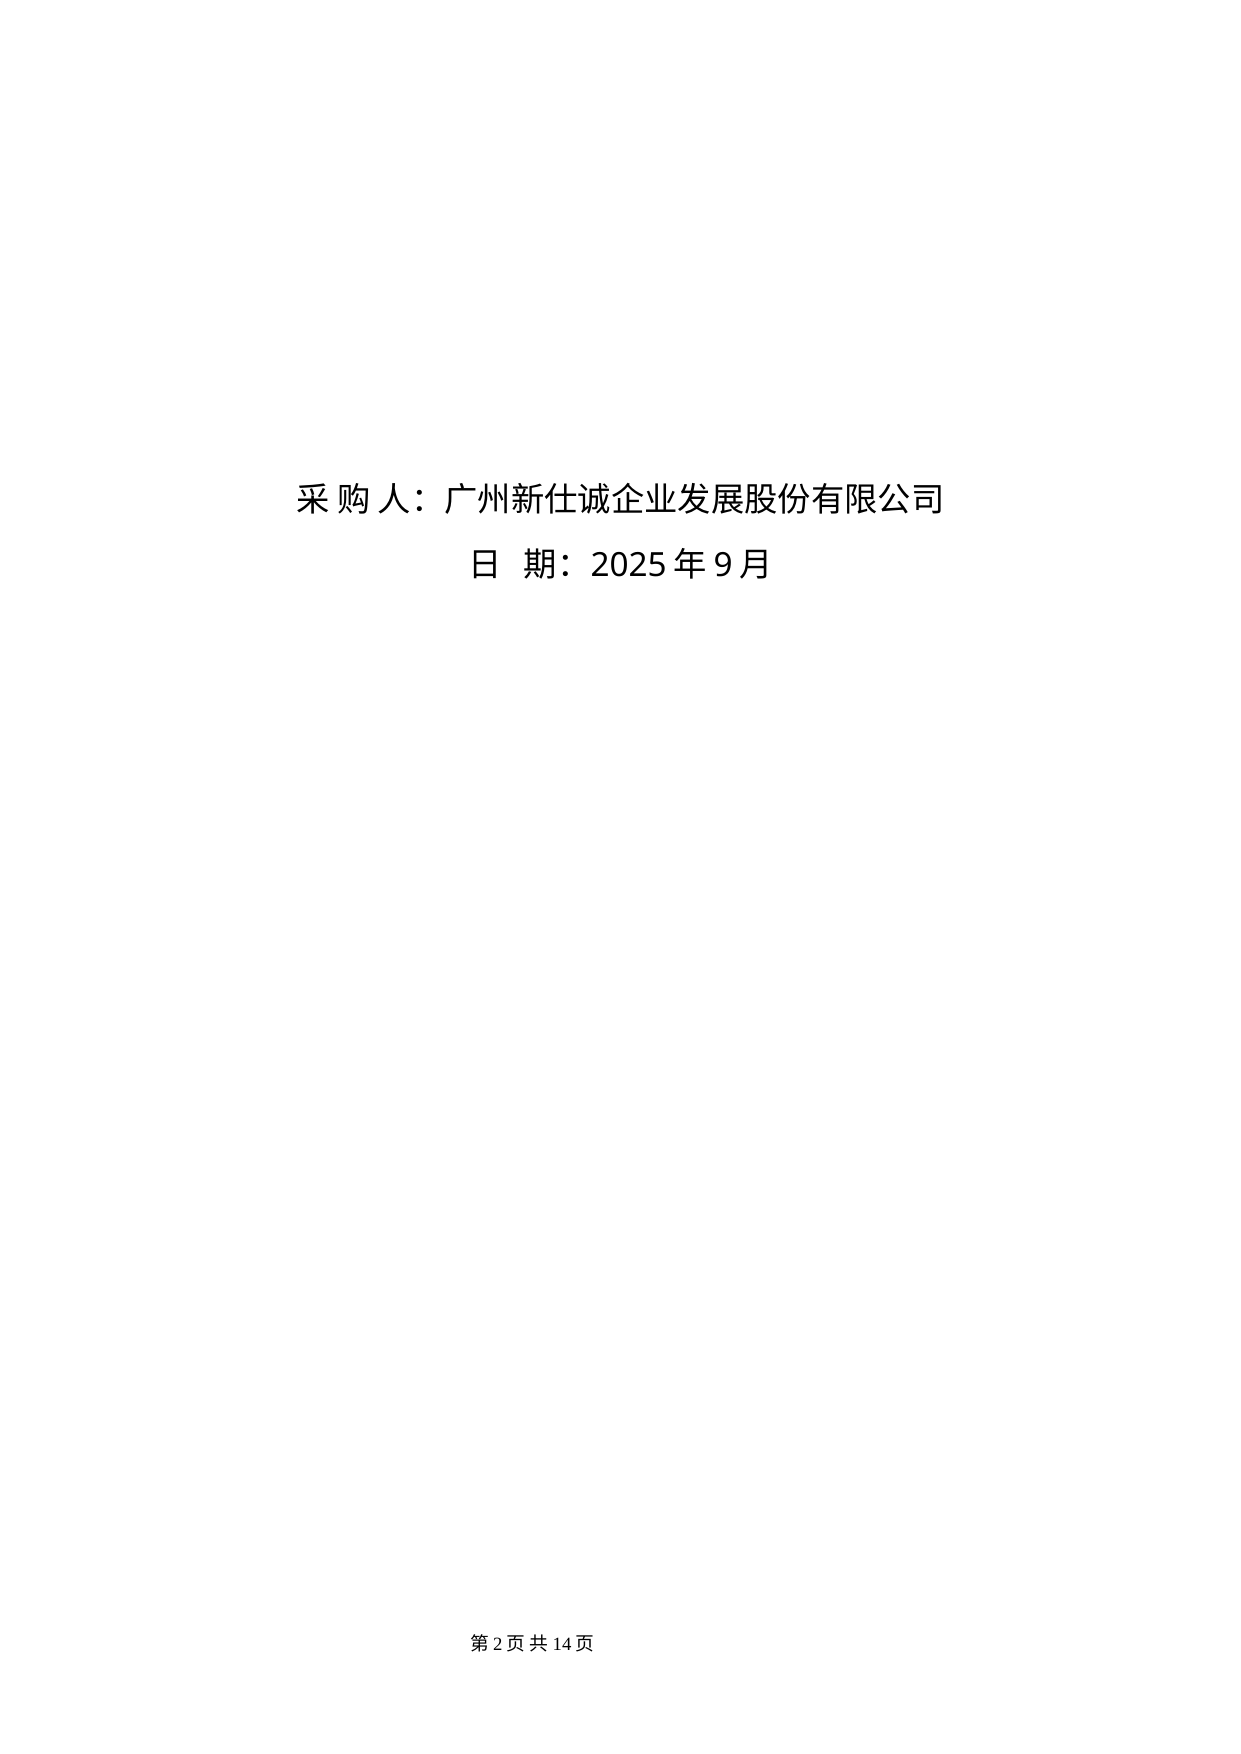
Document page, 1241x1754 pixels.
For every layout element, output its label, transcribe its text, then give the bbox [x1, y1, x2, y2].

text 采 购 人：广州新仕诚企业发展股份有限公司 [150, 465, 1090, 530]
text 日 期：2025年9月 [150, 530, 1090, 595]
